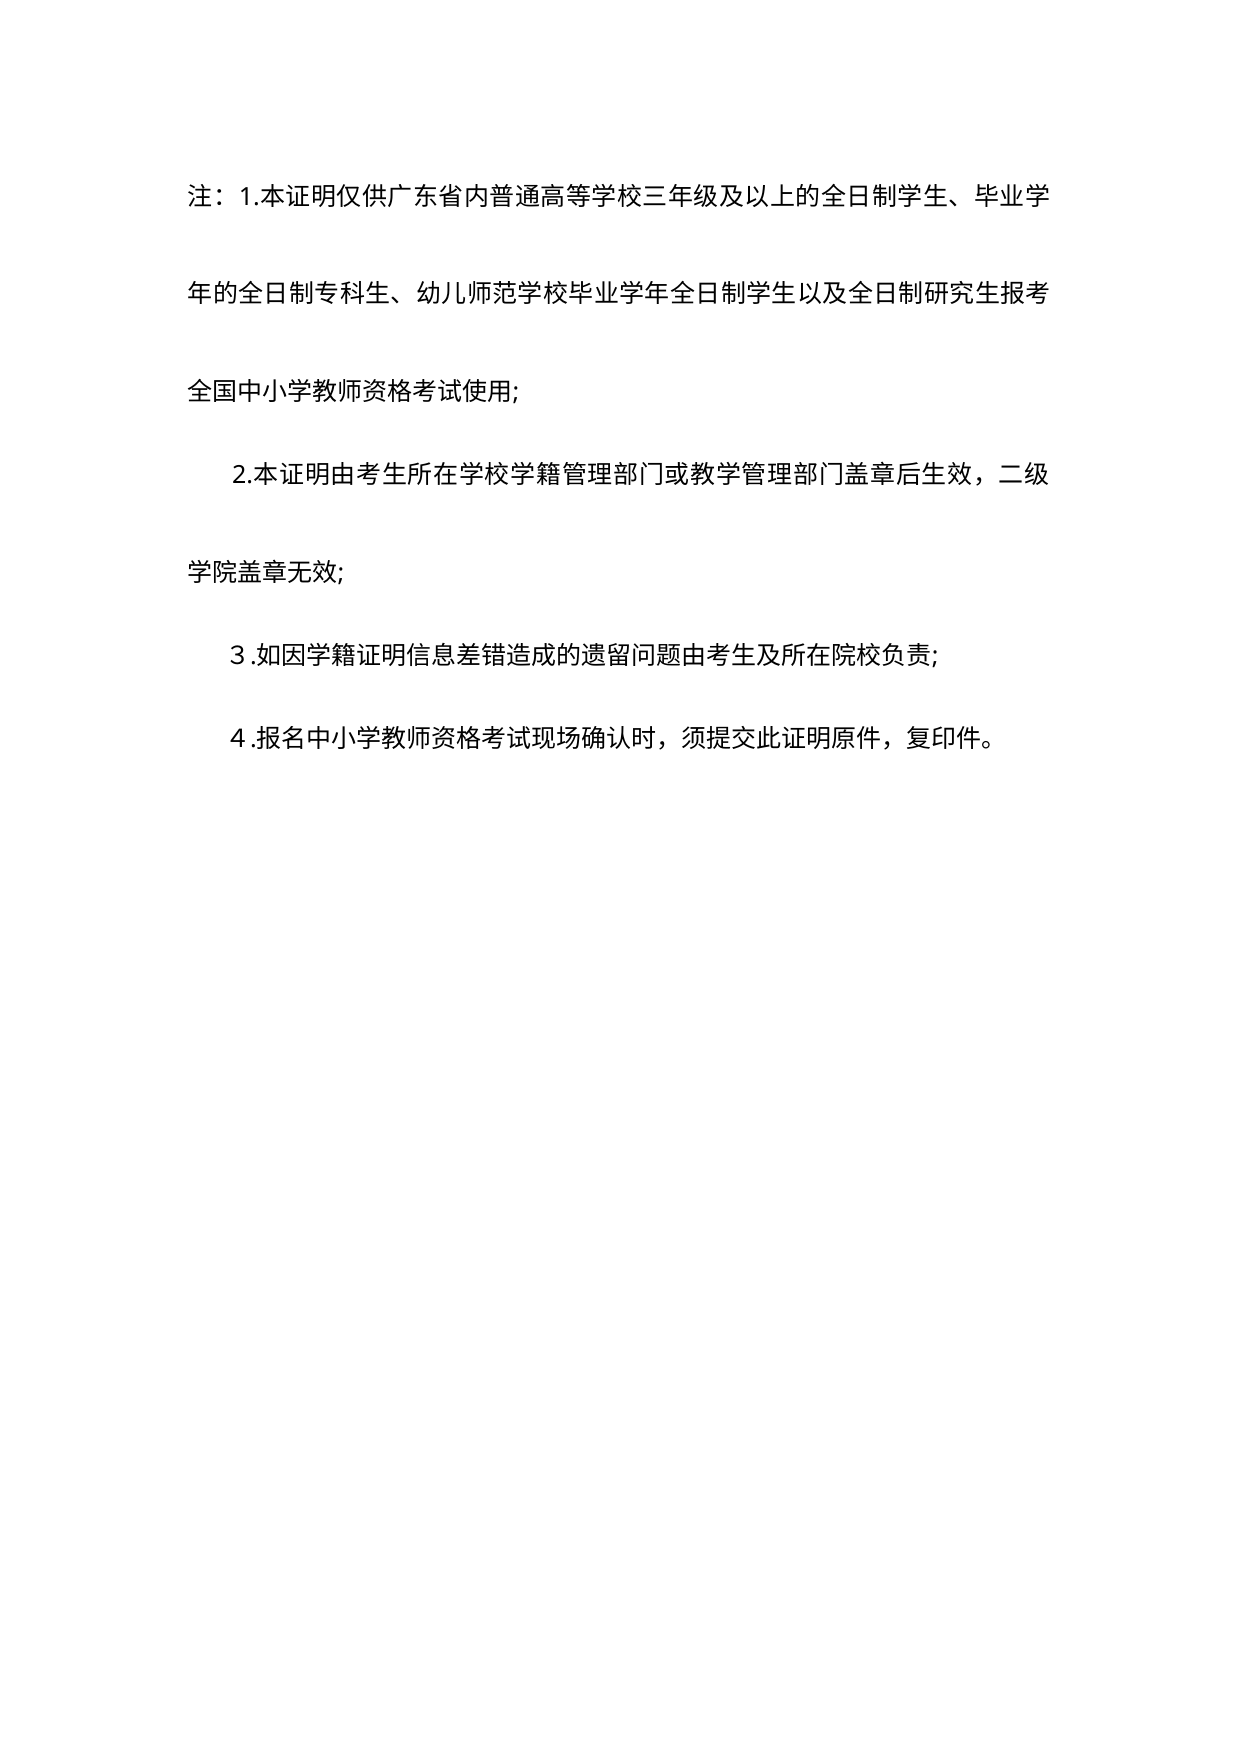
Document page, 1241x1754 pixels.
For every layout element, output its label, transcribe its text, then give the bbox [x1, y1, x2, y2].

text ４.报名中小学教师资格考试现场确认时，须提交此证明原件，复印件。 [187, 704, 1053, 769]
text ３.如因学籍证明信息差错造成的遗留问题由考生及所在院校负责; [187, 621, 1053, 686]
text 注：1.本证明仅供广东省内普通高等学校三年级及以上的全日制学生、毕业学年的全日制专科生、幼儿师范学校毕业学年全日制学生以及全日制研究生报考全国中小学教师资格考试使用; [187, 162, 1053, 422]
text 2.本证明由考生所在学校学籍管理部门或教学管理部门盖章后生效，二级学院盖章无效; [187, 440, 1053, 603]
